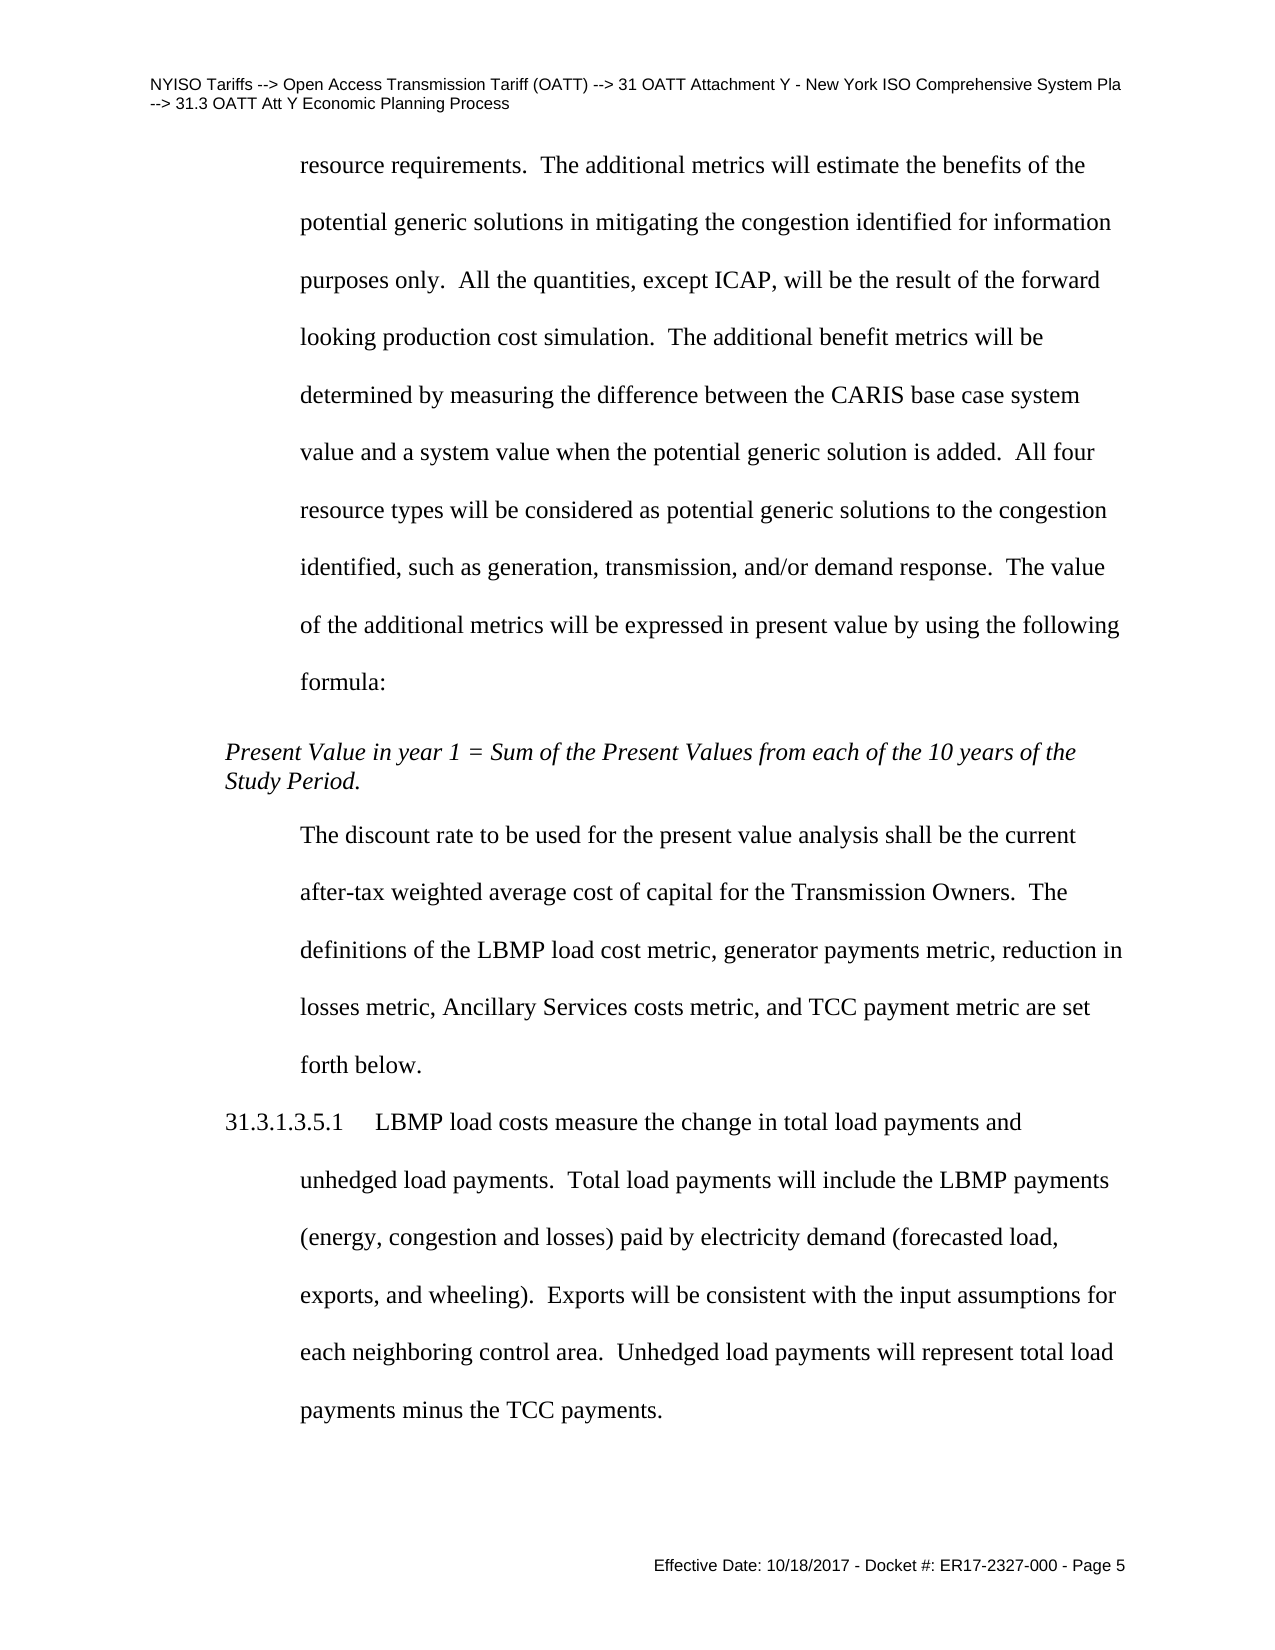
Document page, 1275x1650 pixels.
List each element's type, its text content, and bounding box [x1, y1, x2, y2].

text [225, 150, 1125, 696]
text The discount rate to be used for the present value analysis shall be the current after-tax weighted average cost of capital for the Transmission Owners. The definitions of the LBMP load cost metric, generator payments metric, reduction in losses metric, Ancillary Services costs metric, and TCC payment metric are set forth below. [300, 820, 1125, 1079]
text Present Value in year 1 = Sum of the Present Values from each of the 10 years of the Study Period. [225, 737, 1125, 795]
text 31.3.1.3.5.1 LBMP load costs measure the change in total load payments and unhedged load payments. Total load payments will include the LBMP payments (energy, congestion and losses) paid by electricity demand (forecasted load, exports, and wheeling). Exports will be consistent with the input assumptions for each neighboring control area. Unhedged load payments will represent total load payments minus the TCC payments. [225, 1107, 1125, 1424]
